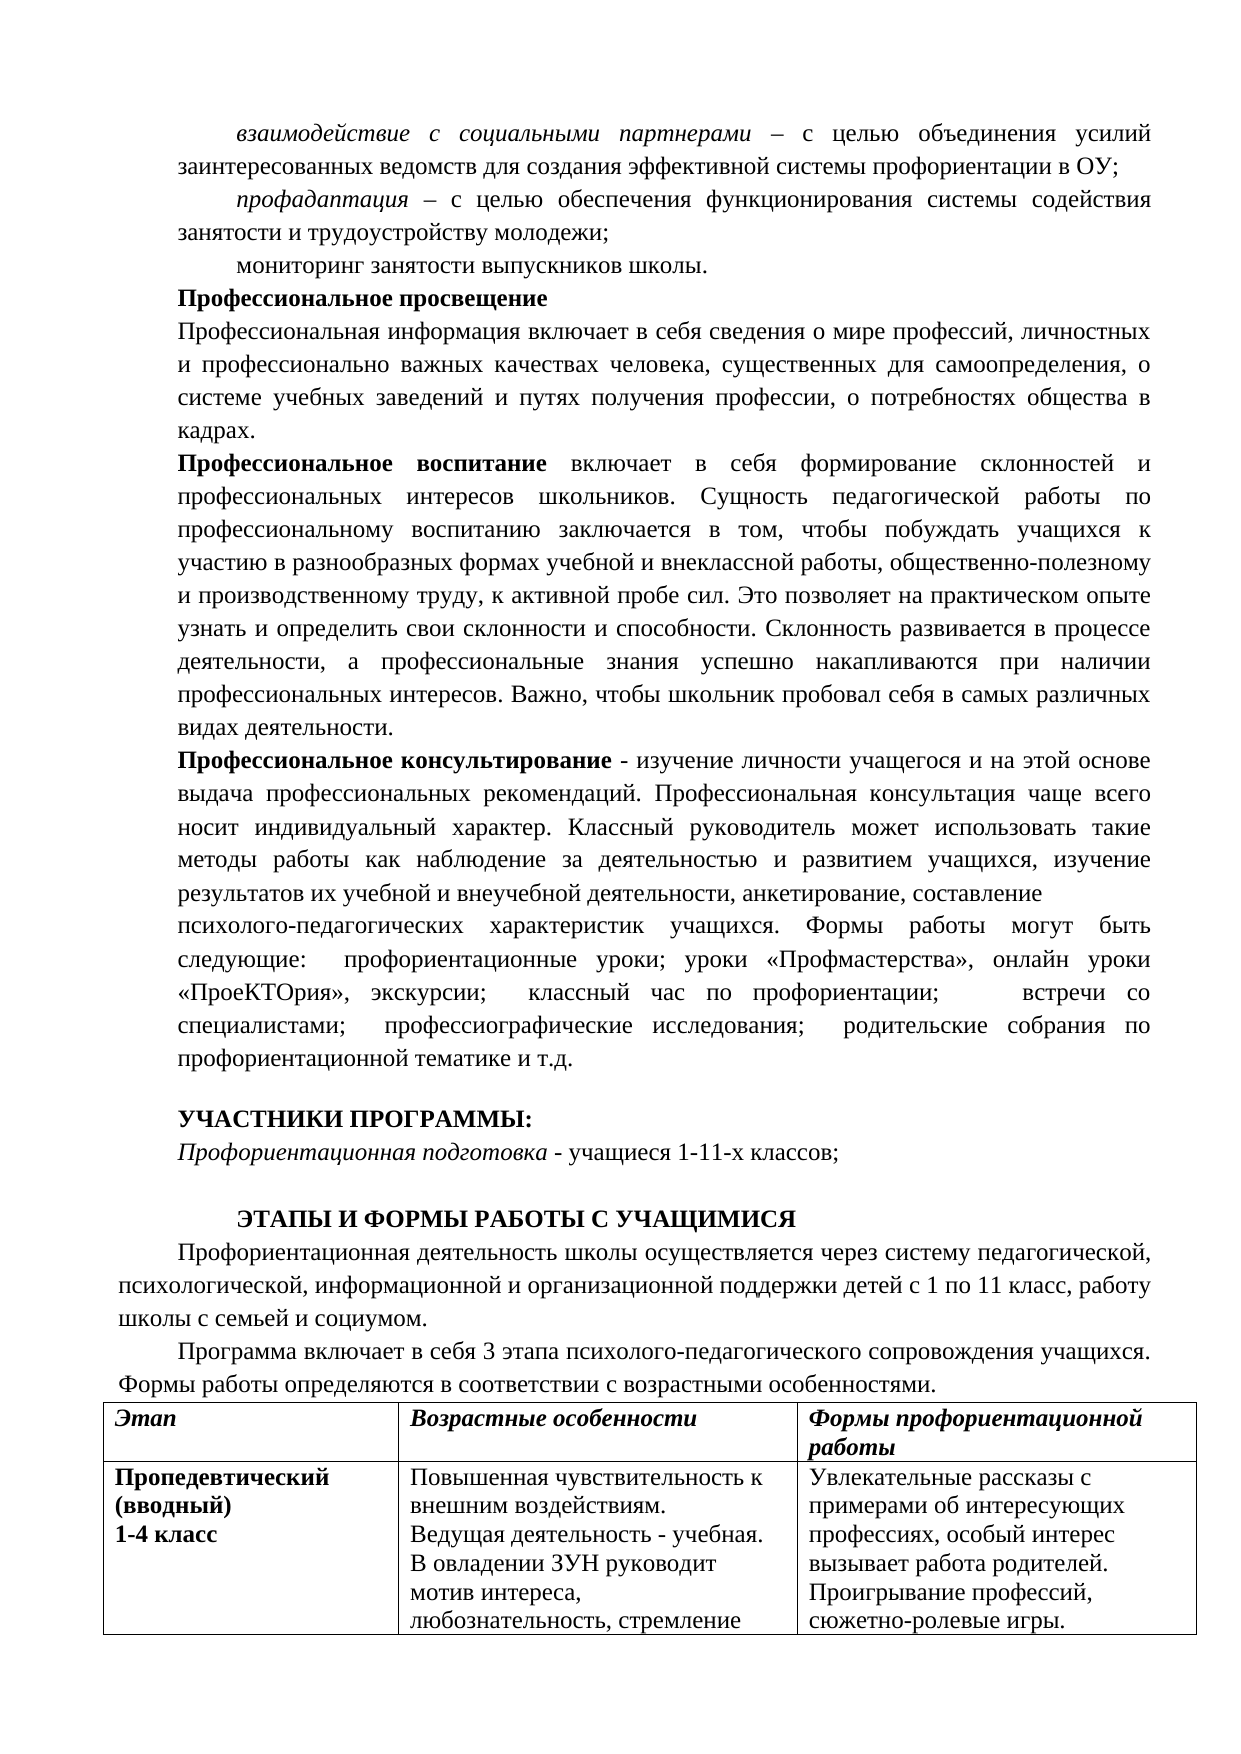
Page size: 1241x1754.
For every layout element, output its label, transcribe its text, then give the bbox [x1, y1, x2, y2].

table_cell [399, 1462, 797, 1634]
text ЭТАПЫ И ФОРМЫ РАБОТЫ С УЧАЩИМИСЯ [177, 1204, 1152, 1233]
text Профессиональная информация включает в себя сведения о мире профессий, личностных и профессионально важных качествах человека, существенных для самоопределения, о системе учебных заведений и путях получения профессии, о потребностях общества в кадрах. [177, 316, 1152, 444]
text Профориентационная деятельность школы осуществляется через систему педагогической, психологической, информационной и организационной поддержки детей с 1 по 11 класс, работу школы с семьей и социумом. [118, 1237, 1152, 1332]
text мониторинг занятости выпускников школы. [177, 250, 1152, 279]
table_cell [104, 1462, 398, 1634]
text психолого-педагогических характеристик учащихся. Формы работы могут быть следующие: профориентационные уроки; уроки «Профмастерства», онлайн уроки «ПроеКТОрия», экскурсии; классный час по профориентации; встречи со специалистами; профессиографические исследования; родительские собрания по профориентационной тематике и т.д. [177, 911, 1152, 1071]
text УЧАСТНИКИ ПРОГРАММЫ: [177, 1104, 1152, 1133]
text Профессиональное консультирование - изучение личности учащегося и на этой основе выдача профессиональных рекомендаций. Профессиональная консультация чаще всего носит индивидуальный характер. Классный руководитель может использовать такие методы работы как наблюдение за деятельностью и развитием учащихся, изучение результатов их учебной и внеучебной деятельности, анкетирование, составление [177, 746, 1152, 906]
text Профессиональное воспитание включает в себя формирование склонностей и профессиональных интересов школьников. Сущность педагогической работы по профессиональному воспитанию заключается в том, чтобы побуждать учащихся к участию в разнообразных формах учебной и внеклассной работы, общественно-полезному и производственному труду, к активной пробе сил. Это позволяет на практическом опыте узнать и определить свои склонности и способности. Склонность развивается в процессе деятельности, а профессиональные знания успешно накапливаются при наличии профессиональных интересов. Важно, чтобы школьник пробовал себя в самых различных видах деятельности. [177, 448, 1152, 741]
text профадаптация – с целью обеспечения функционирования системы содействия занятости и трудоустройству молодежи; [177, 184, 1152, 246]
table_header Этап [104, 1403, 398, 1461]
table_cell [798, 1462, 1196, 1634]
table_header Возрастные особенности [399, 1403, 797, 1461]
text Программа включает в себя 3 этапа психолого-педагогического сопровождения учащихся. Формы работы определяются в соответствии с возрастными особенностями. [118, 1336, 1152, 1398]
table_header Формы профориентационной работы [798, 1403, 1196, 1461]
text Профессиональное просвещение [177, 283, 1152, 312]
text взаимодействие с социальными партнерами – с целью объединения усилий заинтересованных ведомств для создания эффективной системы профориентации в ОУ; [177, 118, 1152, 180]
text Профориентационная подготовка - учащиеся 1-11-х классов; [177, 1137, 1152, 1166]
